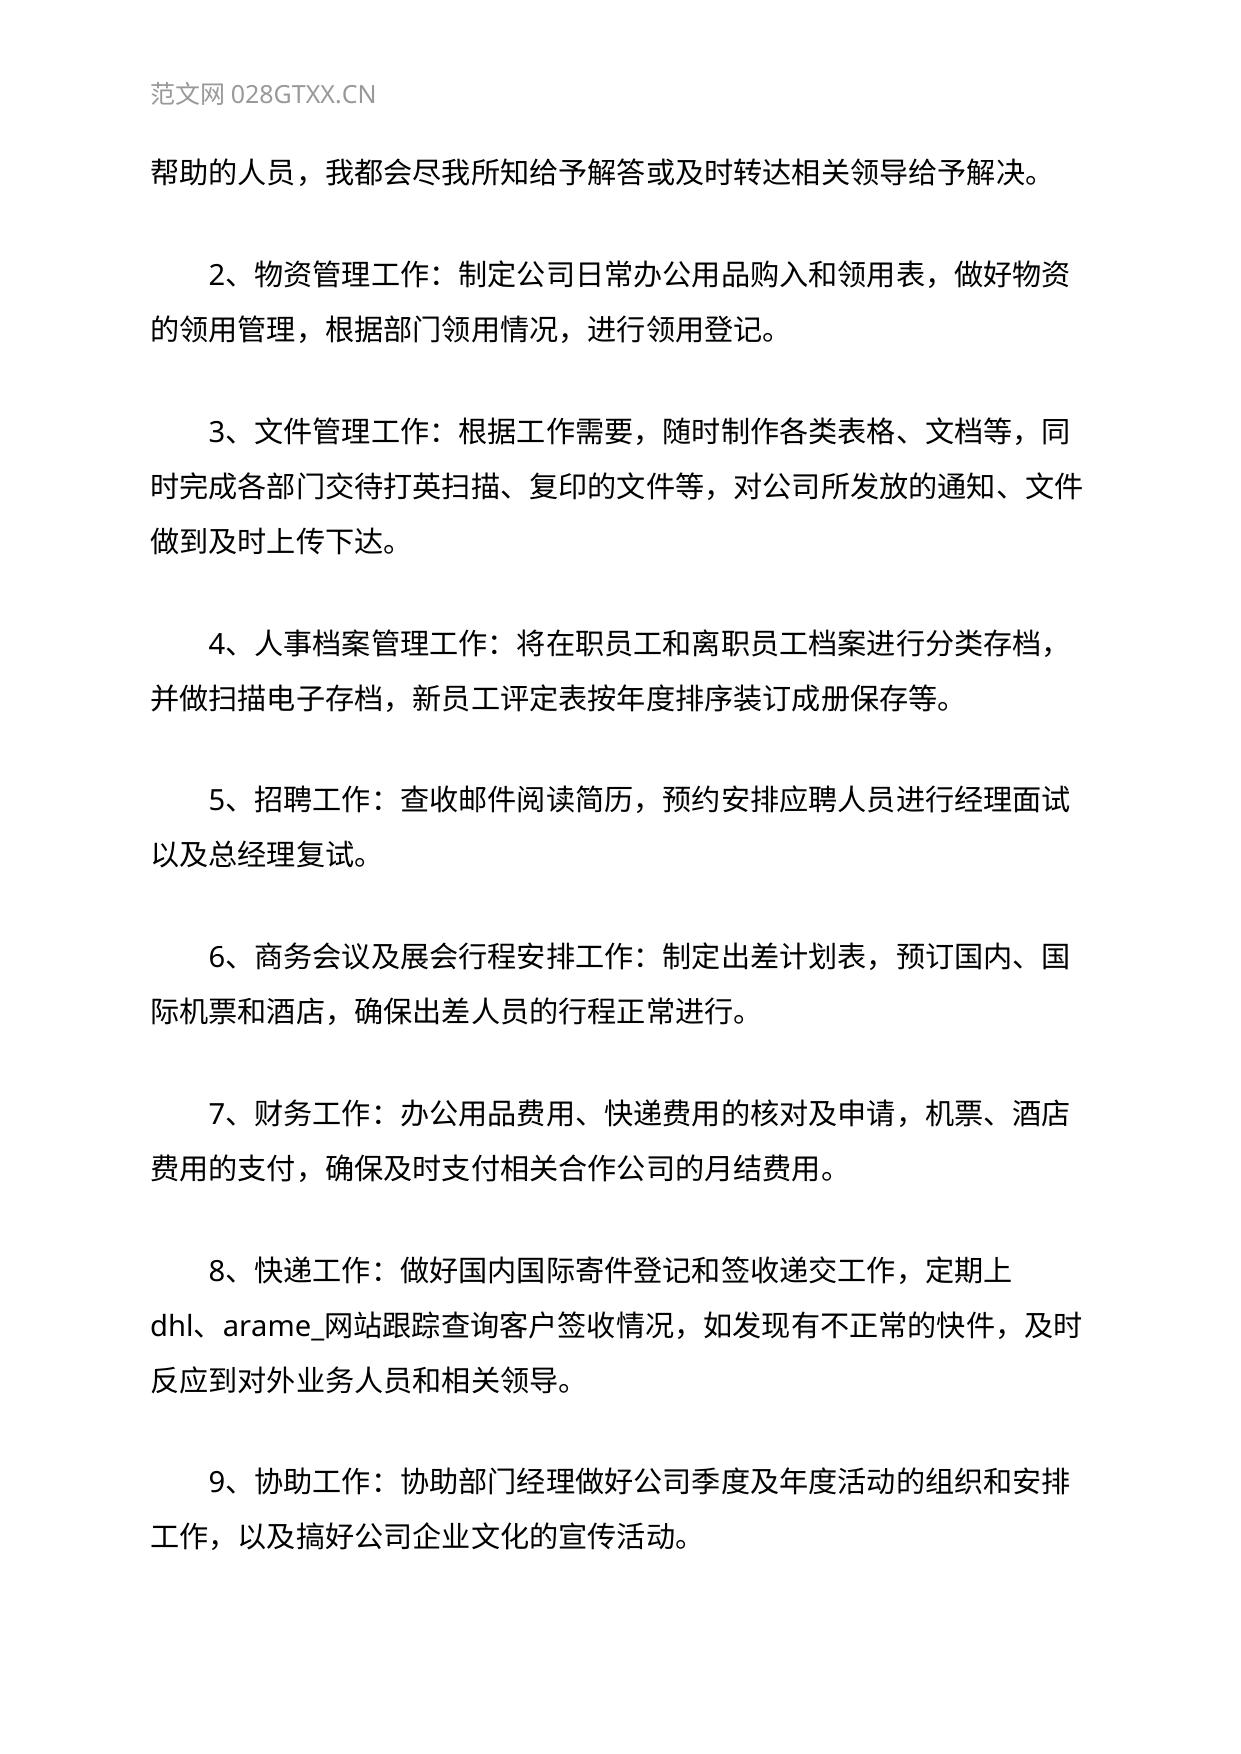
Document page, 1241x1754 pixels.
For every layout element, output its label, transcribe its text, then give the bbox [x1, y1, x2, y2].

text 5、招聘工作：查收邮件阅读简历，预约安排应聘人员进行经理面试以及总经理复试。 [150, 777, 1090, 874]
text 2、物资管理工作：制定公司日常办公用品购入和领用表，做好物资的领用管理，根据部门领用情况，进行领用登记。 [150, 252, 1090, 349]
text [150, 150, 1090, 192]
text 8、快递工作：做好国内国际寄件登记和签收递交工作，定期上dhl、arame_网站跟踪查询客户签收情况，如发现有不正常的快件，及时反应到对外业务人员和相关领导。 [150, 1247, 1090, 1399]
text 9、协助工作：协助部门经理做好公司季度及年度活动的组织和安排工作，以及搞好公司企业文化的宣传活动。 [150, 1459, 1090, 1556]
text 3、文件管理工作：根据工作需要，随时制作各类表格、文档等，同时完成各部门交待打英扫描、复印的文件等，对公司所发放的通知、文件做到及时上传下达。 [150, 408, 1090, 561]
text 6、商务会议及展会行程安排工作：制定出差计划表，预订国内、国际机票和酒店，确保出差人员的行程正常进行。 [150, 934, 1090, 1031]
text 7、财务工作：办公用品费用、快递费用的核对及申请，机票、酒店费用的支付，确保及时支付相关合作公司的月结费用。 [150, 1091, 1090, 1188]
text 4、人事档案管理工作：将在职员工和离职员工档案进行分类存档，并做扫描电子存档，新员工评定表按年度排序装订成册保存等。 [150, 620, 1090, 717]
